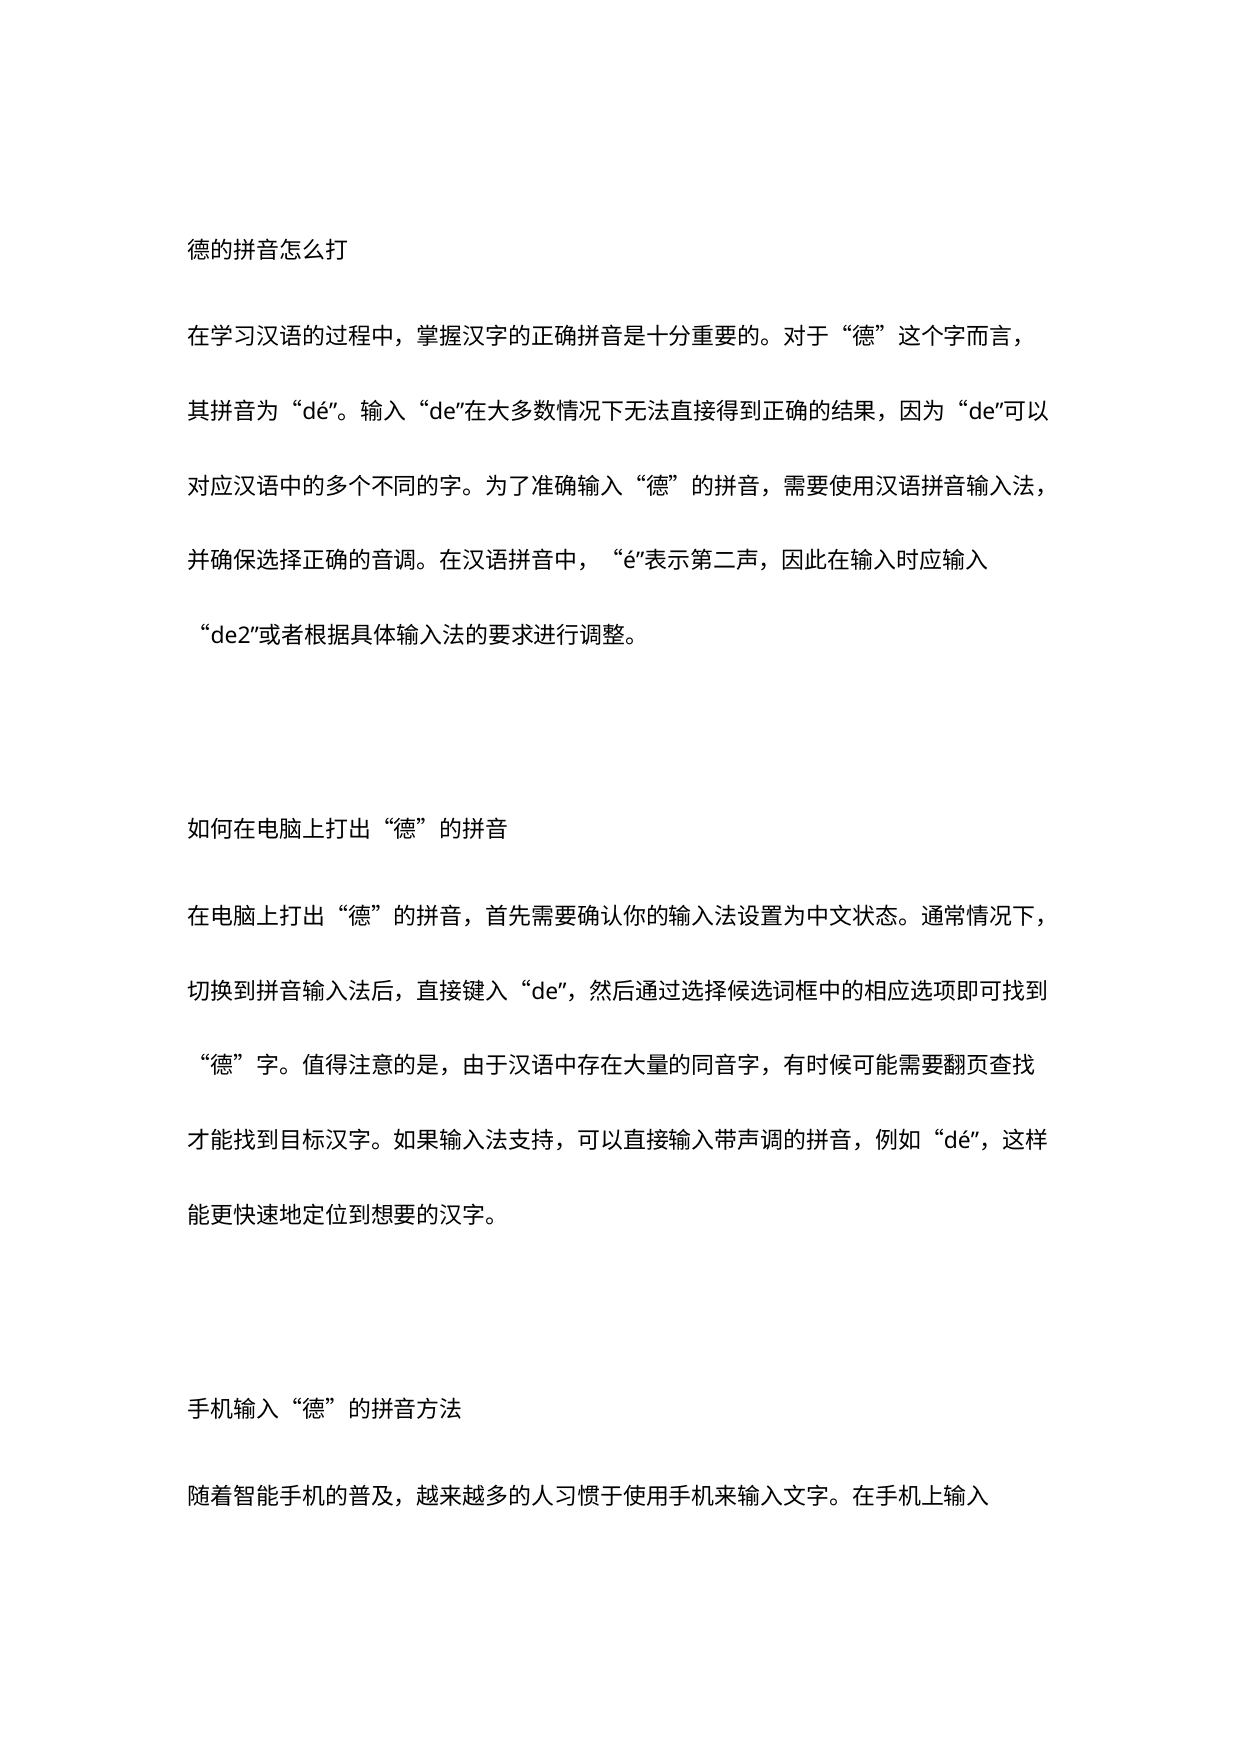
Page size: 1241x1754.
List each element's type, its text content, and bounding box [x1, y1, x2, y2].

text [187, 1462, 1053, 1527]
text 手机输入“德”的拼音方法 [187, 1375, 1053, 1440]
text 如何在电脑上打出“德”的拼音 [187, 796, 1053, 861]
text 在学习汉语的过程中，掌握汉字的正确拼音是十分重要的。对于“德”这个字而言，其拼音为“dé”。输入“de”在大多数情况下无法直接得到正确的结果，因为“de”可以对应汉语中的多个不同的字。为了准确输入“德”的拼音，需要使用汉语拼音输入法，并确保选择正确的音调。在汉语拼音中，“é”表示第二声，因此在输入时应输入“de2”或者根据具体输入法的要求进行调整。 [187, 302, 1053, 666]
text 在电脑上打出“德”的拼音，首先需要确认你的输入法设置为中文状态。通常情况下，切换到拼音输入法后，直接键入“de”，然后通过选择候选词框中的相应选项即可找到“德”字。值得注意的是，由于汉语中存在大量的同音字，有时候可能需要翻页查找才能找到目标汉字。如果输入法支持，可以直接输入带声调的拼音，例如“dé”，这样能更快速地定位到想要的汉字。 [187, 882, 1053, 1246]
text 德的拼音怎么打 [187, 216, 1053, 281]
